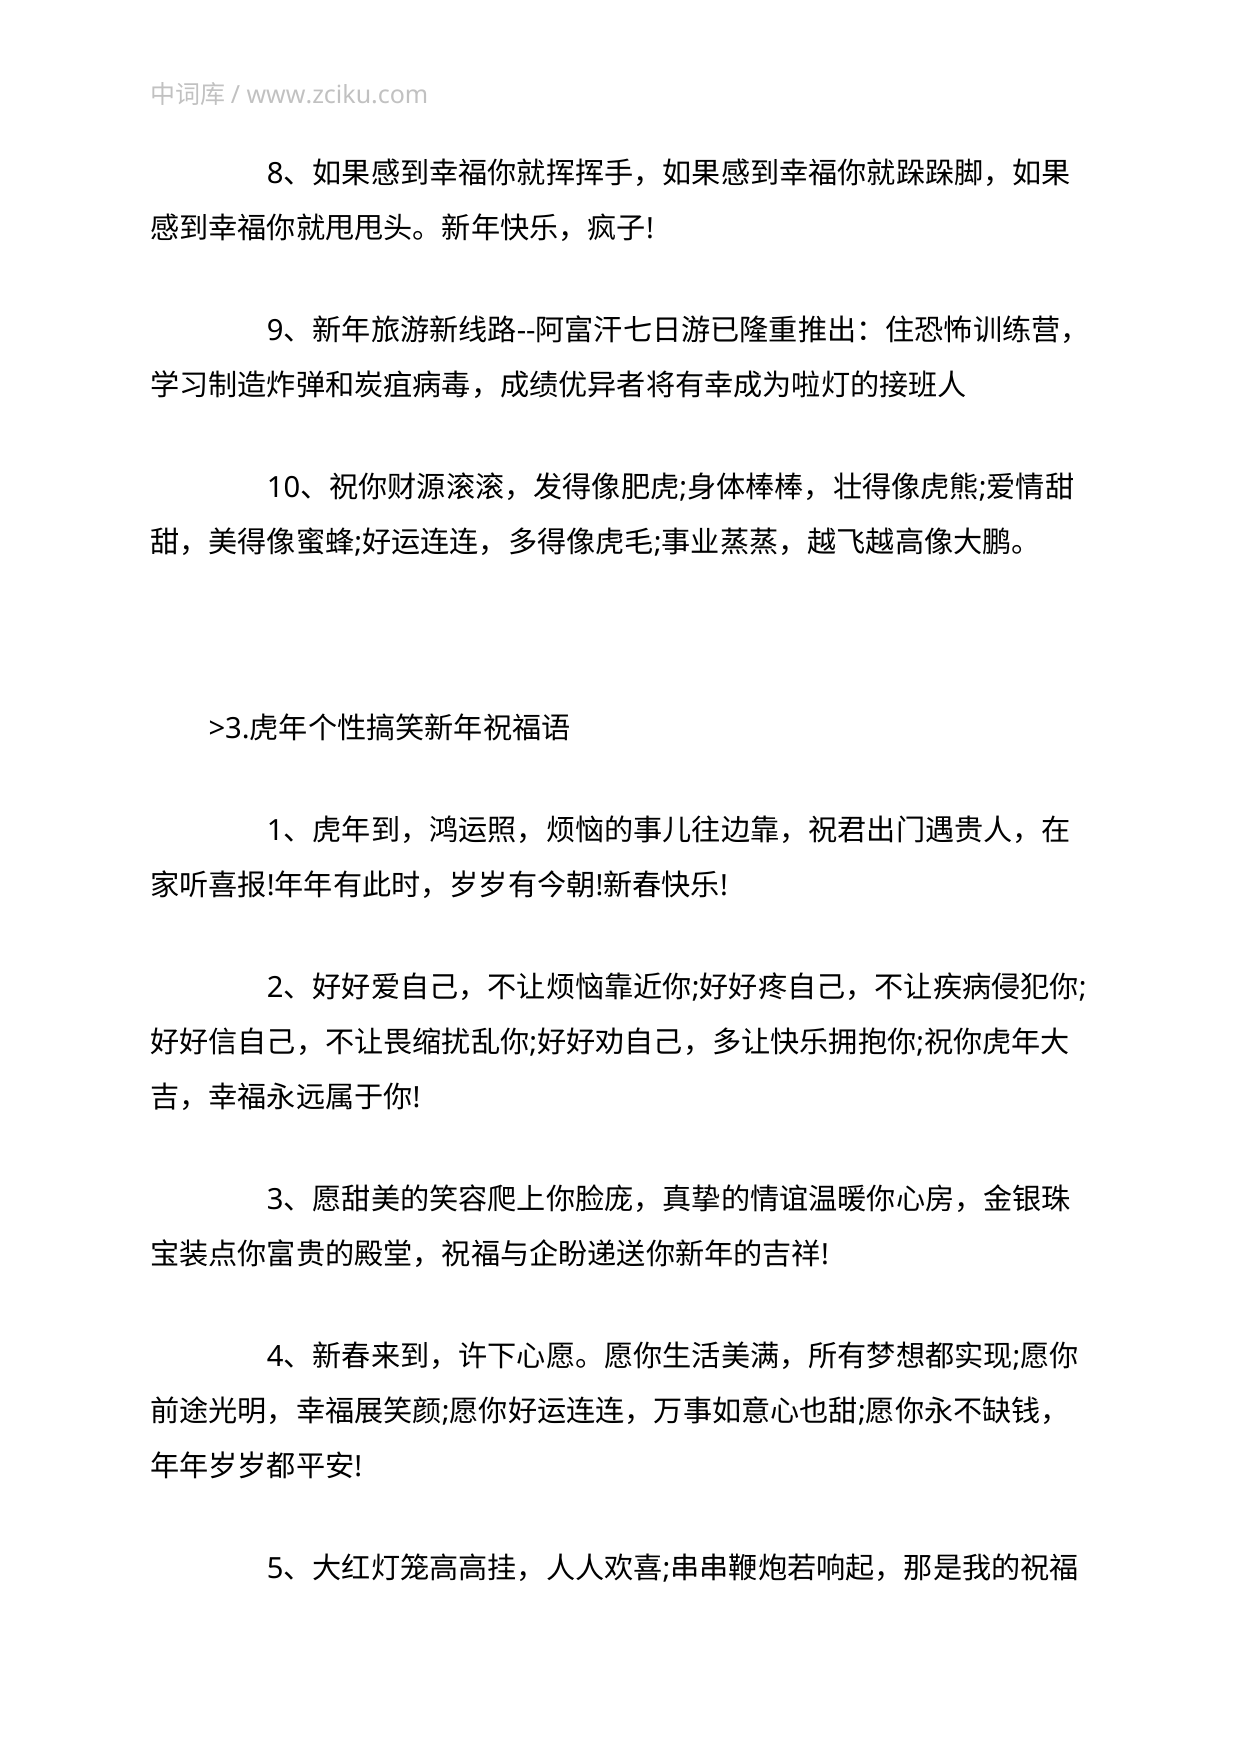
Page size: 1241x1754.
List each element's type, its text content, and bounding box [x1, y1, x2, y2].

text >3.虎年个性搞笑新年祝福语 [150, 705, 1090, 747]
text 9、新年旅游新线路--阿富汗七日游已隆重推出：住恐怖训练营，学习制造炸弹和炭疽病毒，成绩优异者将有幸成为啦灯的接班人 [150, 307, 1090, 404]
text 3、愿甜美的笑容爬上你脸庞，真挚的情谊温暖你心房，金银珠宝装点你富贵的殿堂，祝福与企盼递送你新年的吉祥! [150, 1176, 1090, 1273]
text 2、好好爱自己，不让烦恼靠近你;好好疼自己，不让疾病侵犯你;好好信自己，不让畏缩扰乱你;好好劝自己，多让快乐拥抱你;祝你虎年大吉，幸福永远属于你! [150, 964, 1090, 1116]
text 1、虎年到，鸿运照，烦恼的事儿往边靠，祝君出门遇贵人，在家听喜报!年年有此时，岁岁有今朝!新春快乐! [150, 807, 1090, 904]
text 8、如果感到幸福你就挥挥手，如果感到幸福你就跺跺脚，如果感到幸福你就甩甩头。新年快乐，疯子! [150, 150, 1090, 247]
text 4、新春来到，许下心愿。愿你生活美满，所有梦想都实现;愿你前途光明，幸福展笑颜;愿你好运连连，万事如意心也甜;愿你永不缺钱，年年岁岁都平安! [150, 1333, 1090, 1485]
text 10、祝你财源滚滚，发得像肥虎;身体棒棒，壮得像虎熊;爱情甜甜，美得像蜜蜂;好运连连，多得像虎毛;事业蒸蒸，越飞越高像大鹏。 [150, 464, 1090, 561]
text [150, 1545, 1090, 1587]
